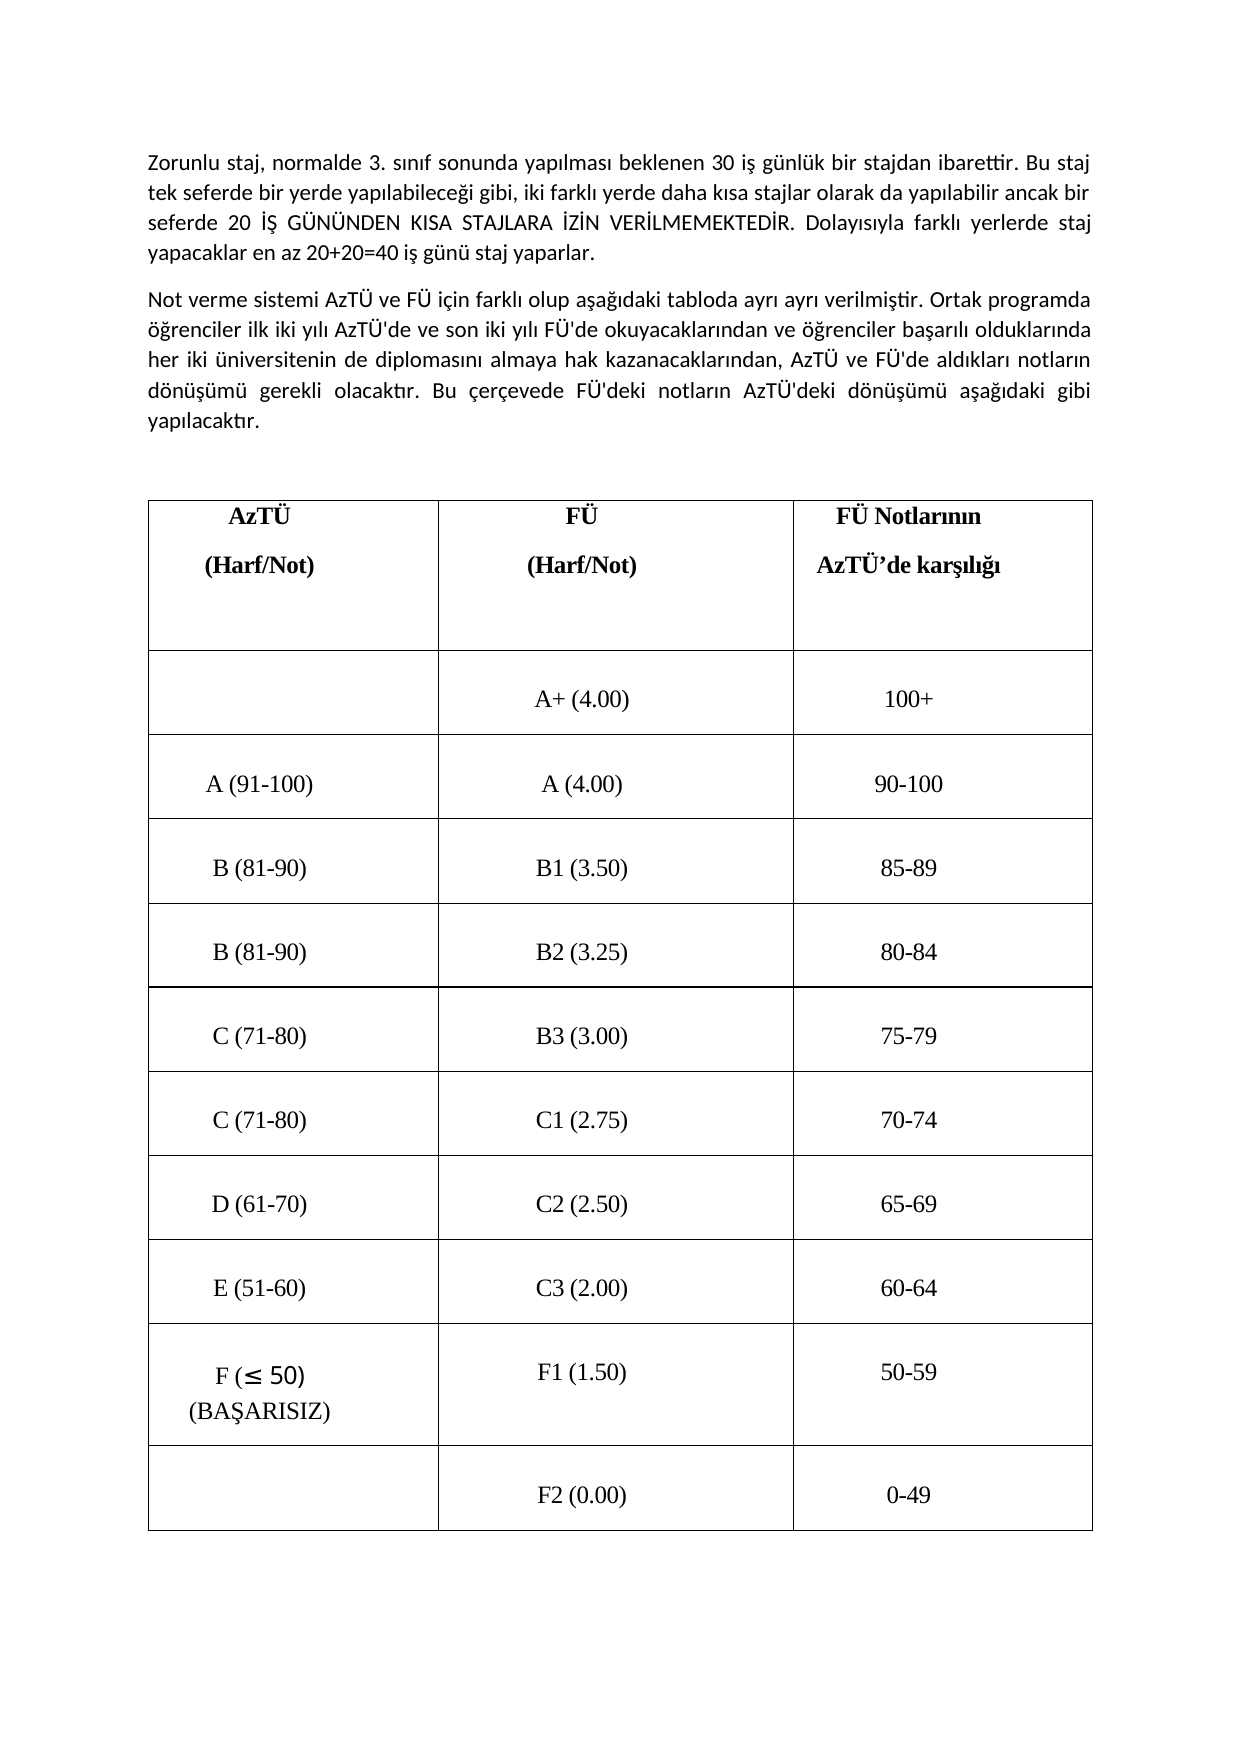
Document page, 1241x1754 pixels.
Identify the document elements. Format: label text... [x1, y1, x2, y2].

table_cell 50-59 [794, 1324, 1092, 1445]
table_header FÜ (Harf/Not) [439, 501, 793, 650]
table_cell 0-49 [794, 1446, 1092, 1529]
table_cell A (4.00) [439, 735, 793, 818]
table_cell B (81-90) [149, 904, 438, 986]
table_cell 80-84 [794, 904, 1092, 986]
table_cell A+ (4.00) [439, 651, 793, 734]
table_header FÜ Notlarının AzTÜ’de karşılığı [794, 501, 1092, 650]
table_cell D (61-70) [149, 1156, 438, 1239]
table_cell C (71-80) [149, 1072, 438, 1154]
table_cell 60-64 [794, 1240, 1092, 1323]
table_header AzTÜ (Harf/Not) [149, 501, 438, 650]
table_cell F1 (1.50) [439, 1324, 793, 1445]
table_cell [149, 1446, 438, 1529]
table_cell 90-100 [794, 735, 1092, 818]
table_cell F2 (0.00) [439, 1446, 793, 1529]
table_cell B2 (3.25) [439, 904, 793, 986]
table_cell F (≤ 50) (BAŞARISIZ) [149, 1324, 438, 1445]
table_cell [149, 651, 438, 734]
table_cell B1 (3.50) [439, 819, 793, 902]
table_cell A (91-100) [149, 735, 438, 818]
table_cell B (81-90) [149, 819, 438, 902]
table_cell B3 (3.00) [439, 988, 793, 1071]
table_cell 75-79 [794, 988, 1092, 1071]
table_cell E (51-60) [149, 1240, 438, 1323]
table_cell C (71-80) [149, 988, 438, 1071]
table_cell C1 (2.75) [439, 1072, 793, 1154]
text Zorunlu staj, normalde 3. sınıf sonunda yapılması beklenen 30 iş günlük bir stajdan ibarettir. Bu staj tek seferde bir yerde yapılabileceği gibi, iki farklı yerde daha kısa stajlar olarak da yapılabilir ancak bir seferde 20 İŞ GÜNÜNDEN KISA STAJLARA İZİN VERİLMEMEKTEDİR. Dolayısıyla farklı yerlerde staj yapacaklar en az 20+20=40 iş günü staj yaparlar. [148, 148, 1093, 266]
table_cell 65-69 [794, 1156, 1092, 1239]
table_cell C2 (2.50) [439, 1156, 793, 1239]
table_cell 85-89 [794, 819, 1092, 902]
table_cell 100+ [794, 651, 1092, 734]
table_cell C3 (2.00) [439, 1240, 793, 1323]
table_cell 70-74 [794, 1072, 1092, 1154]
text Not verme sistemi AzTÜ ve FÜ için farklı olup aşağıdaki tabloda ayrı ayrı verilmiştir. Ortak programda öğrenciler ilk iki yılı AzTÜ'de ve son iki yılı FÜ'de okuyacaklarından ve öğrenciler başarılı olduklarında her iki üniversitenin de diplomasını almaya hak kazanacaklarından, AzTÜ ve FÜ'de aldıkları notların dönüşümü gerekli olacaktır. Bu çerçevede FÜ'deki notların AzTÜ'deki dönüşümü aşağıdaki gibi yapılacaktır. [148, 285, 1093, 434]
